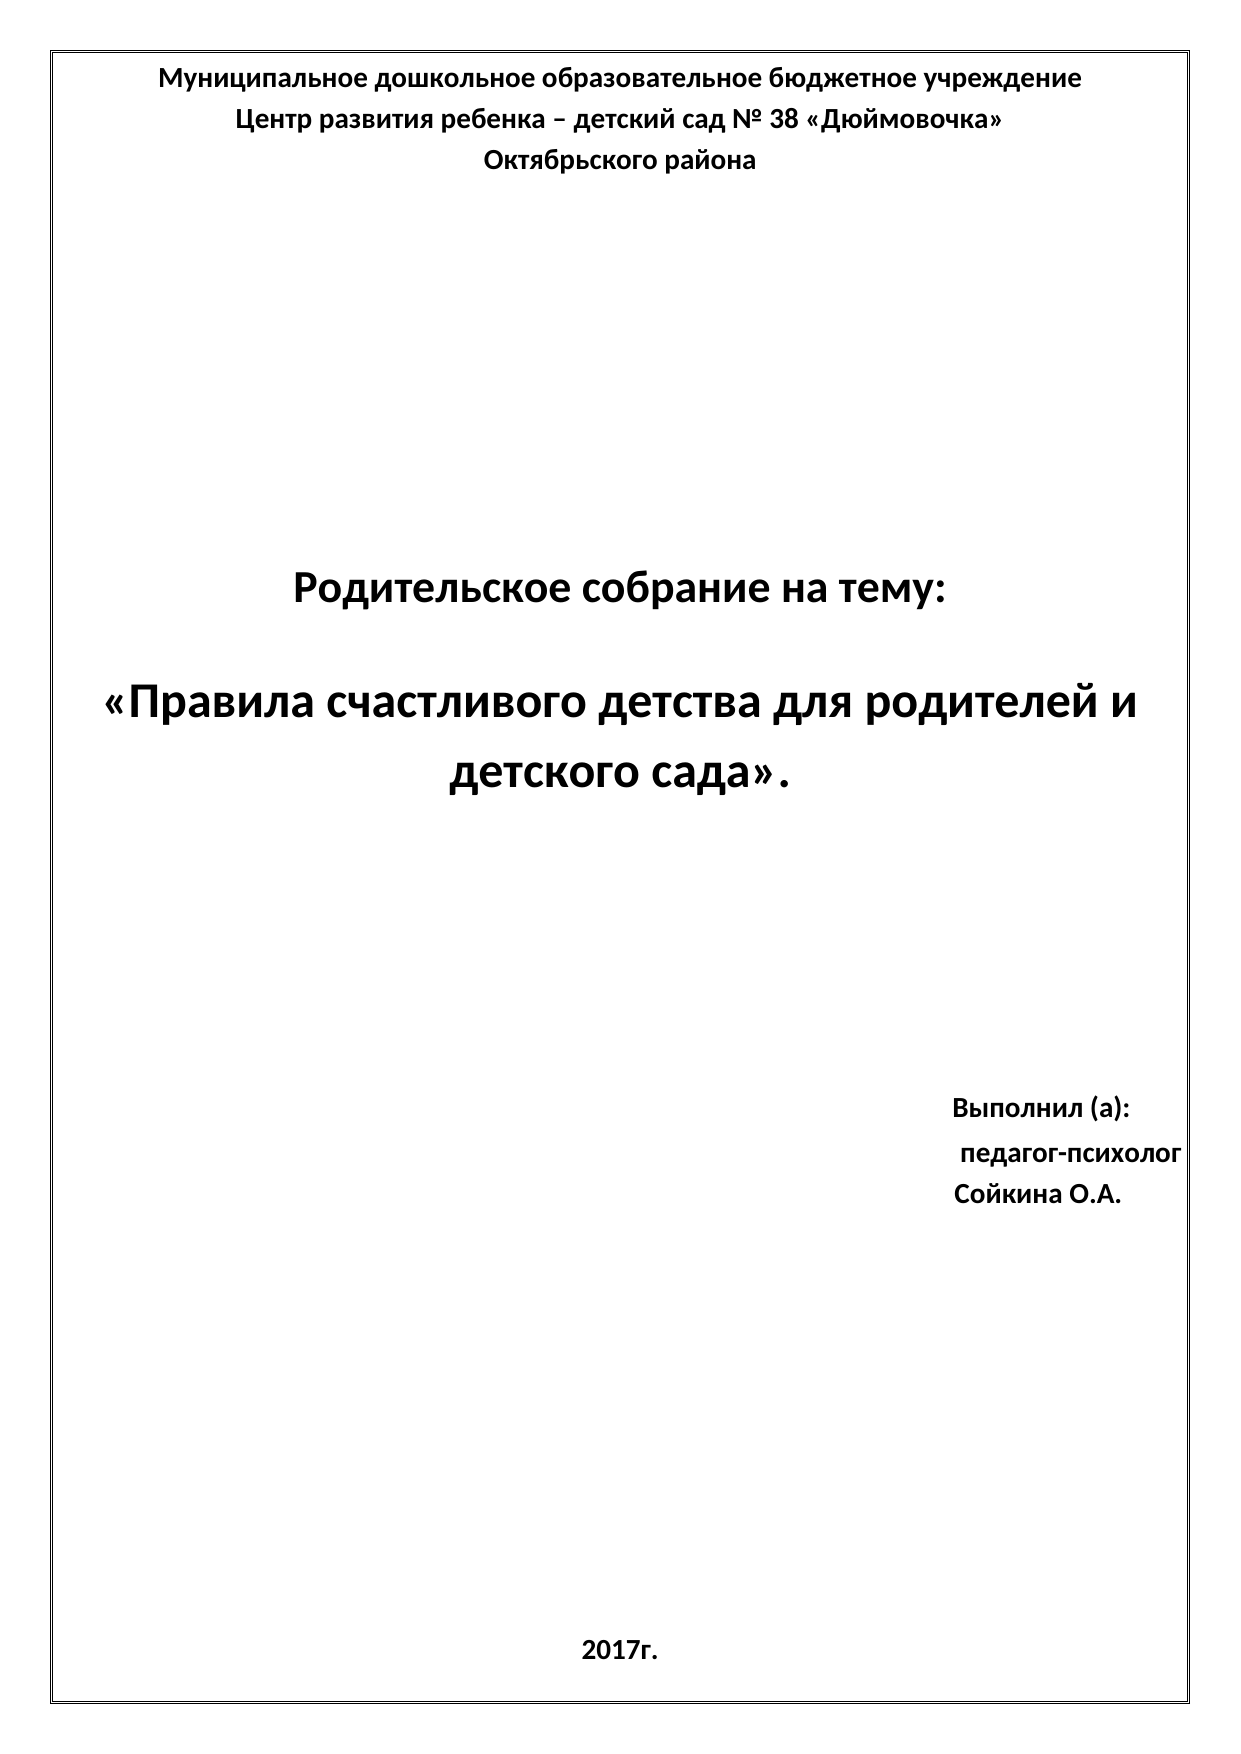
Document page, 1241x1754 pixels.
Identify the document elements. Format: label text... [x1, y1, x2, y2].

text «Правила счастливого детства для родителей и детского сада». [59, 669, 1181, 800]
text 2017г. [59, 1631, 1181, 1667]
text Сойкина О.А. [59, 1175, 1181, 1211]
text Выполнил (а): [59, 1089, 1181, 1125]
text Муниципальное дошкольное образовательное бюджетное учреждение [59, 59, 1181, 95]
text Родительское собрание на тему: [59, 558, 1181, 614]
text педагог-психолог [59, 1134, 1181, 1170]
text Октябрьского района [59, 141, 1181, 177]
text Центр развития ребенка – детский сад № 38 «Дюймовочка» [59, 100, 1181, 136]
